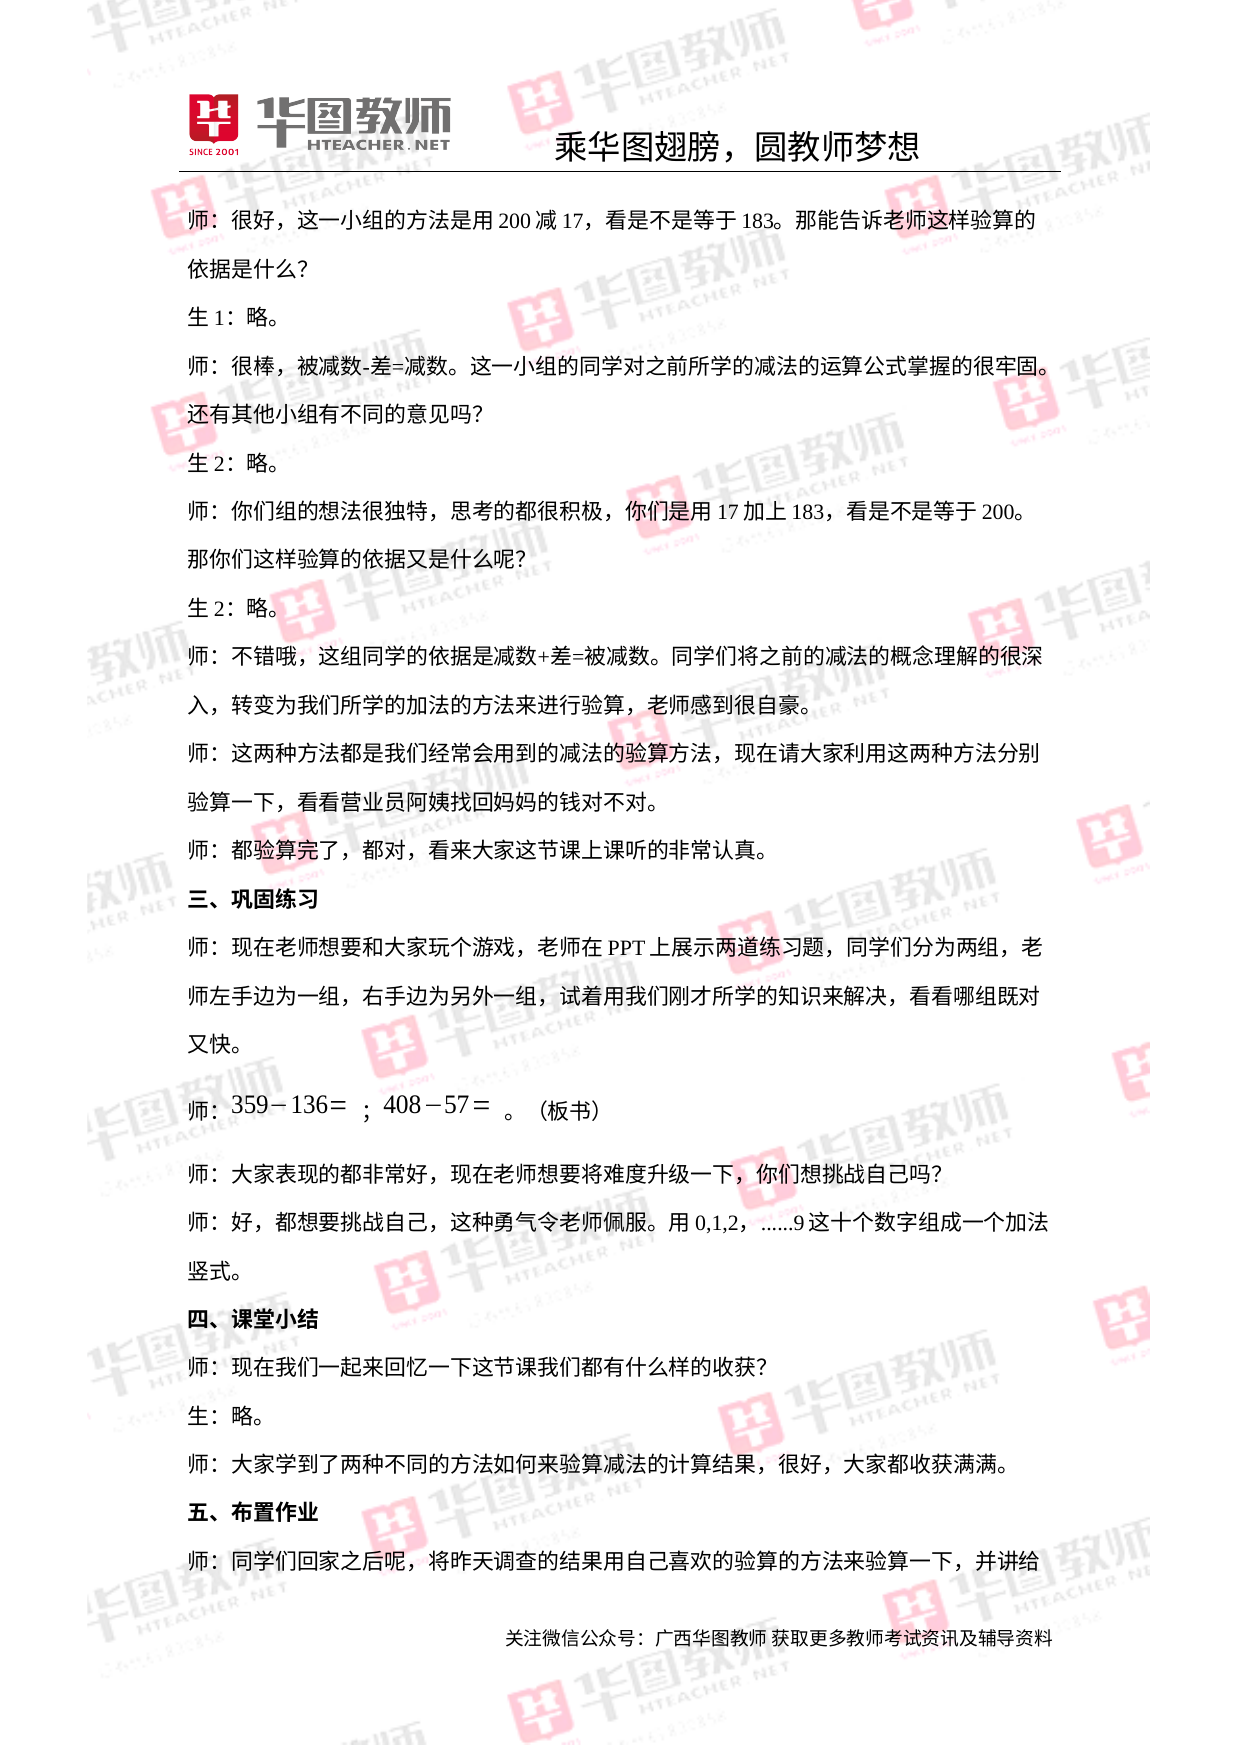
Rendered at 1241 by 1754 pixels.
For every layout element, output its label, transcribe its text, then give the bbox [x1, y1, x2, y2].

text 师：大家表现的都非常好，现在老师想要将难度升级一下，你们想挑战自己吗？ [187, 1156, 1053, 1189]
text 师：很好，这一小组的方法是用200减17，看是不是等于183。那能告诉老师这样验算的依据是什么？ [187, 203, 1053, 284]
picture [187, 90, 453, 160]
text 师：都验算完了，都对，看来大家这节课上课听的非常认真。 [187, 833, 1053, 865]
text 生2：略。 [187, 590, 1053, 623]
text 四、课堂小结 [187, 1302, 1053, 1334]
text 师：这两种方法都是我们经常会用到的减法的验算方法，现在请大家利用这两种方法分别验算一下，看看营业员阿姨找回妈妈的钱对不对。 [187, 736, 1053, 817]
text 生2：略。 [187, 445, 1053, 478]
text 三、巩固练习 [187, 881, 1053, 914]
text 师：你们组的想法很独特，思考的都很积极，你们是用17加上183，看是不是等于200。 [187, 494, 1053, 526]
text 师：不错哦，这组同学的依据是减数+差=被减数。同学们将之前的减法的概念理解的很深入，转变为我们所学的加法的方法来进行验算，老师感到很自豪。 [187, 639, 1053, 720]
text 师：同学们回家之后呢，将昨天调查的结果用自己喜欢的验算的方法来验算一下，并讲给爸爸妈妈听，下节课我们一起来交流讨论一下。 [187, 1543, 1053, 1576]
text 生：略。 [187, 1398, 1053, 1431]
text 师：大家学到了两种不同的方法如何来验算减法的计算结果，很好，大家都收获满满。 [187, 1447, 1053, 1479]
text 师：现在老师想要和大家玩个游戏，老师在PPT上展示两道练习题，同学们分为两组，老师左手边为一组，右手边为另外一组，试着用我们刚才所学的知识来解决，看看哪组既对又快。 [187, 929, 1053, 1059]
text 五、布置作业 [187, 1495, 1053, 1527]
text 那你们这样验算的依据又是什么呢？ [187, 542, 1053, 574]
text 师：现在我们一起来回忆一下这节课我们都有什么样的收获？ [187, 1350, 1053, 1382]
text 师：好，都想要挑战自己，这种勇气令老师佩服。用0,1,2，......9这十个数字组成一个加法竖式。 [187, 1204, 1053, 1286]
text 师： ； 。（板书） [187, 1075, 1053, 1140]
text 生1：略。 [187, 300, 1053, 332]
text 师：很棒，被减数-差=减数。这一小组的同学对之前所学的减法的运算公式掌握的很牢固。还有其他小组有不同的意见吗？ [187, 348, 1053, 429]
